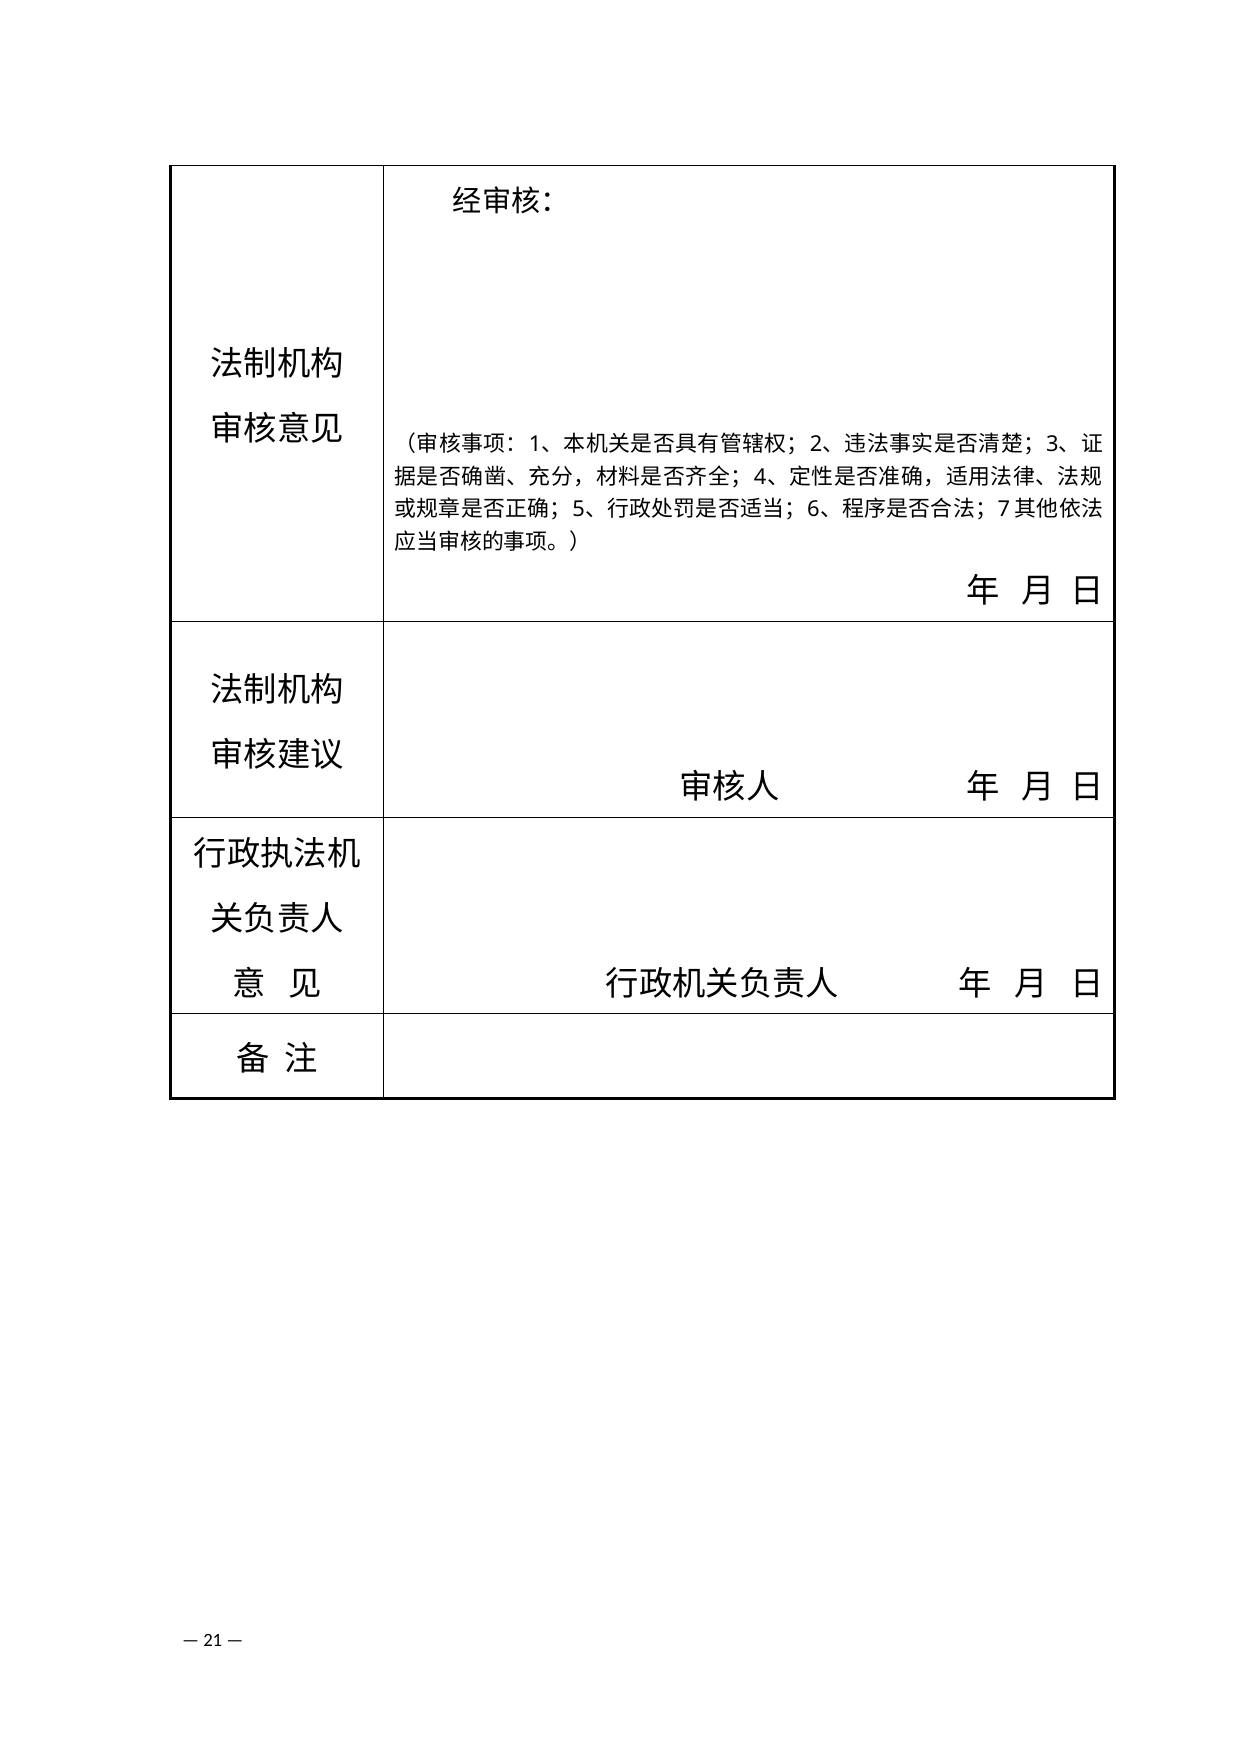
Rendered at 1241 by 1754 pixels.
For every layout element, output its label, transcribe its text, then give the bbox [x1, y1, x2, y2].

table_cell 审核人 年 月 日 [384, 622, 1113, 817]
table_cell 行政执法机关负责人 意 见 [172, 818, 383, 1013]
table_cell 行政机关负责人 年 月 日 [384, 818, 1113, 1013]
table_cell [384, 1014, 1113, 1097]
table_cell 法制机构 审核建议 [172, 622, 383, 817]
table_cell 经审核： （审核事项：1、本机关是否具有管辖权；2、违法事实是否清楚；3、证据是否确凿、充分，材料是否齐全；4、定性是否准确，适用法律、法规或规章是否正确；5、行政处罚是否适当；6、程序是否合法；7其他依法应当审核的事项。） 年 月 日 [384, 166, 1113, 621]
table_cell 备 注 [172, 1014, 383, 1097]
table_cell 法制机构 审核意见 [172, 166, 383, 621]
